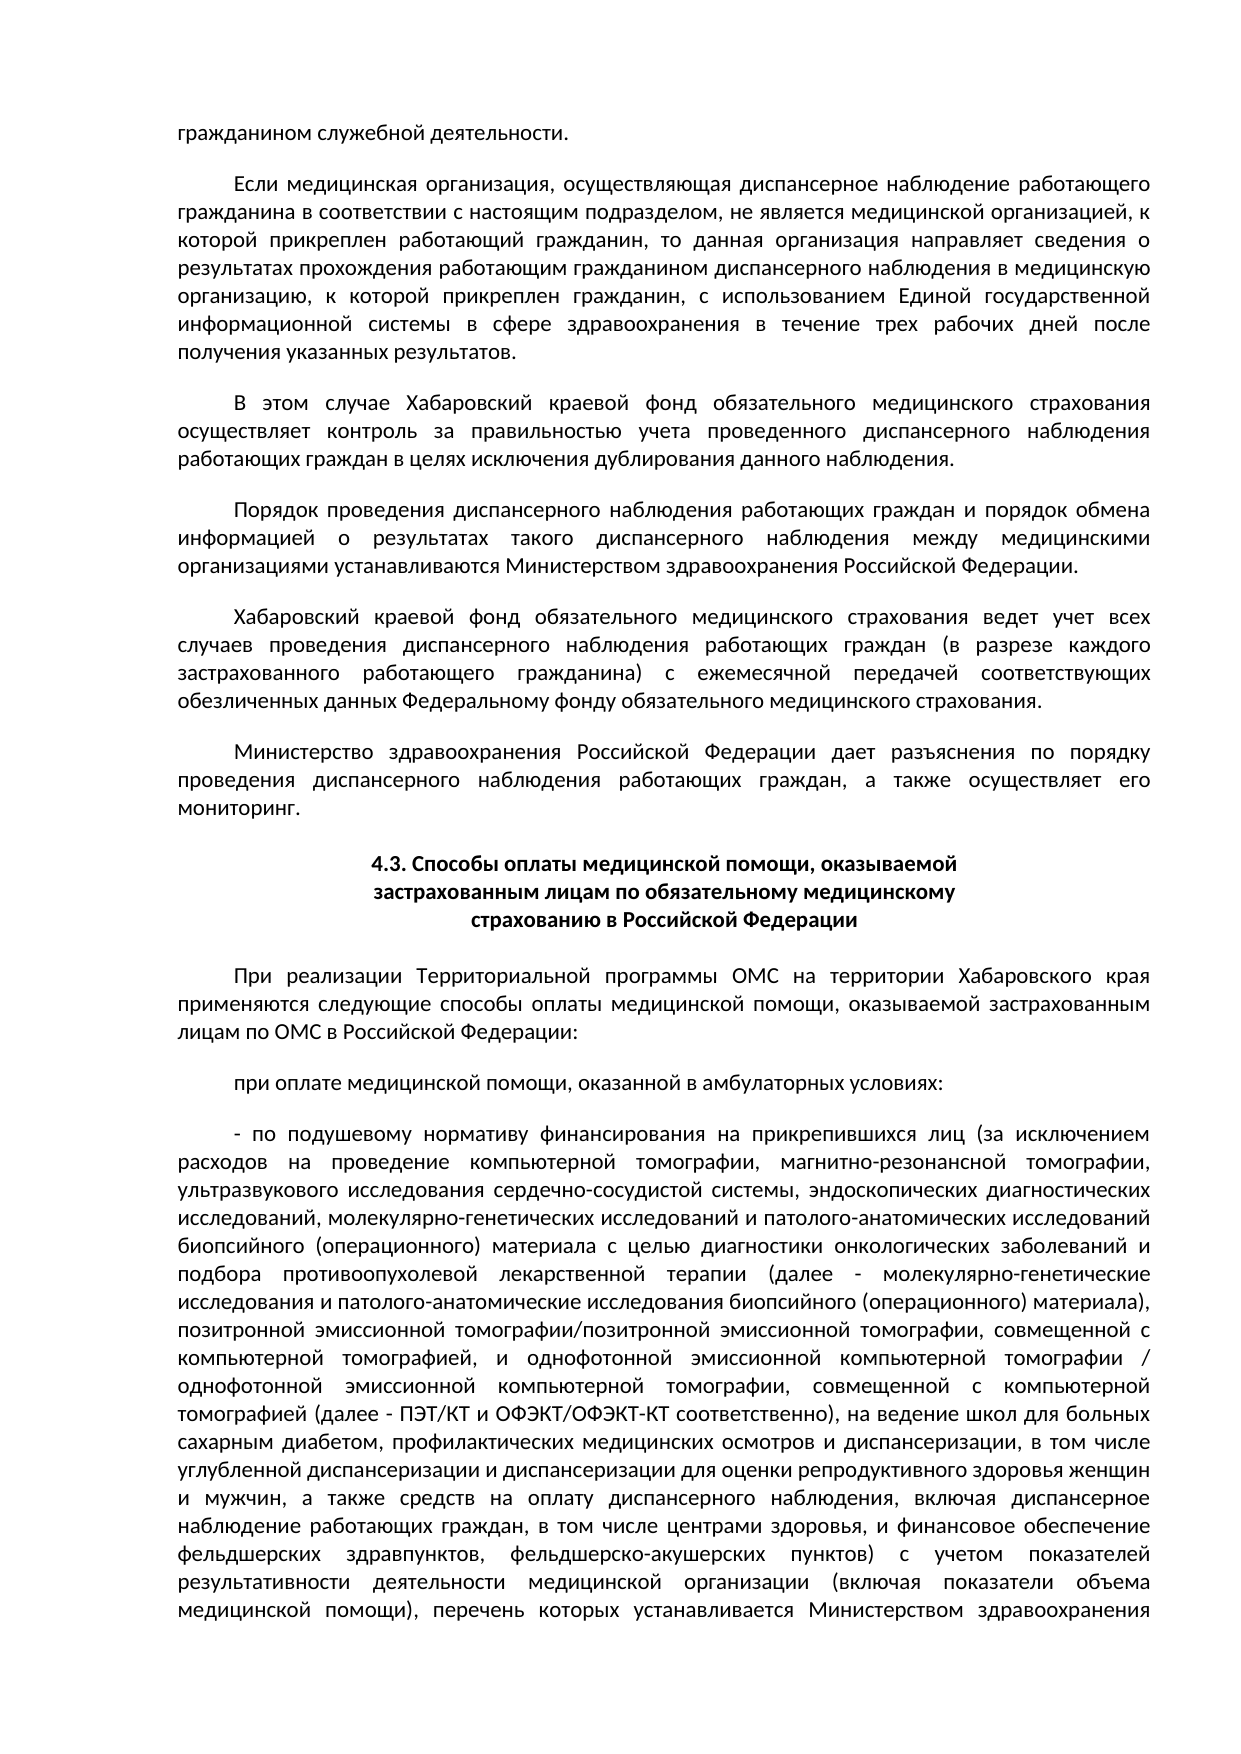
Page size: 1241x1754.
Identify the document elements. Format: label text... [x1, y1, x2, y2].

text Министерство здравоохранения Российской Федерации дает разъяснения по порядку проведения диспансерного наблюдения работающих граждан, а также осуществляет его мониторинг. [177, 737, 1152, 821]
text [177, 118, 1152, 146]
title 4.3. Способы оплаты медицинской помощи, оказываемой [177, 849, 1152, 877]
text Порядок проведения диспансерного наблюдения работающих граждан и порядок обмена информацией о результатах такого диспансерного наблюдения между медицинскими организациями устанавливаются Министерством здравоохранения Российской Федерации. [177, 495, 1152, 579]
text В этом случае Хабаровский краевой фонд обязательного медицинского страхования осуществляет контроль за правильностью учета проведенного диспансерного наблюдения работающих граждан в целях исключения дублирования данного наблюдения. [177, 388, 1152, 472]
text При реализации Территориальной программы ОМС на территории Хабаровского края применяются следующие способы оплаты медицинской помощи, оказываемой застрахованным лицам по ОМС в Российской Федерации: [177, 961, 1152, 1045]
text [177, 1119, 1152, 1623]
text Хабаровский краевой фонд обязательного медицинского страхования ведет учет всех случаев проведения диспансерного наблюдения работающих граждан (в разрезе каждого застрахованного работающего гражданина) с ежемесячной передачей соответствующих обезличенных данных Федеральному фонду обязательного медицинского страхования. [177, 602, 1152, 714]
text при оплате медицинской помощи, оказанной в амбулаторных условиях: [177, 1068, 1152, 1096]
title страхованию в Российской Федерации [177, 905, 1152, 933]
text Если медицинская организация, осуществляющая диспансерное наблюдение работающего гражданина в соответствии с настоящим подразделом, не является медицинской организацией, к которой прикреплен работающий гражданин, то данная организация направляет сведения о результатах прохождения работающим гражданином диспансерного наблюдения в медицинскую организацию, к которой прикреплен гражданин, с использованием Единой государственной информационной системы в сфере здравоохранения в течение трех рабочих дней после получения указанных результатов. [177, 169, 1152, 365]
title застрахованным лицам по обязательному медицинскому [177, 877, 1152, 905]
